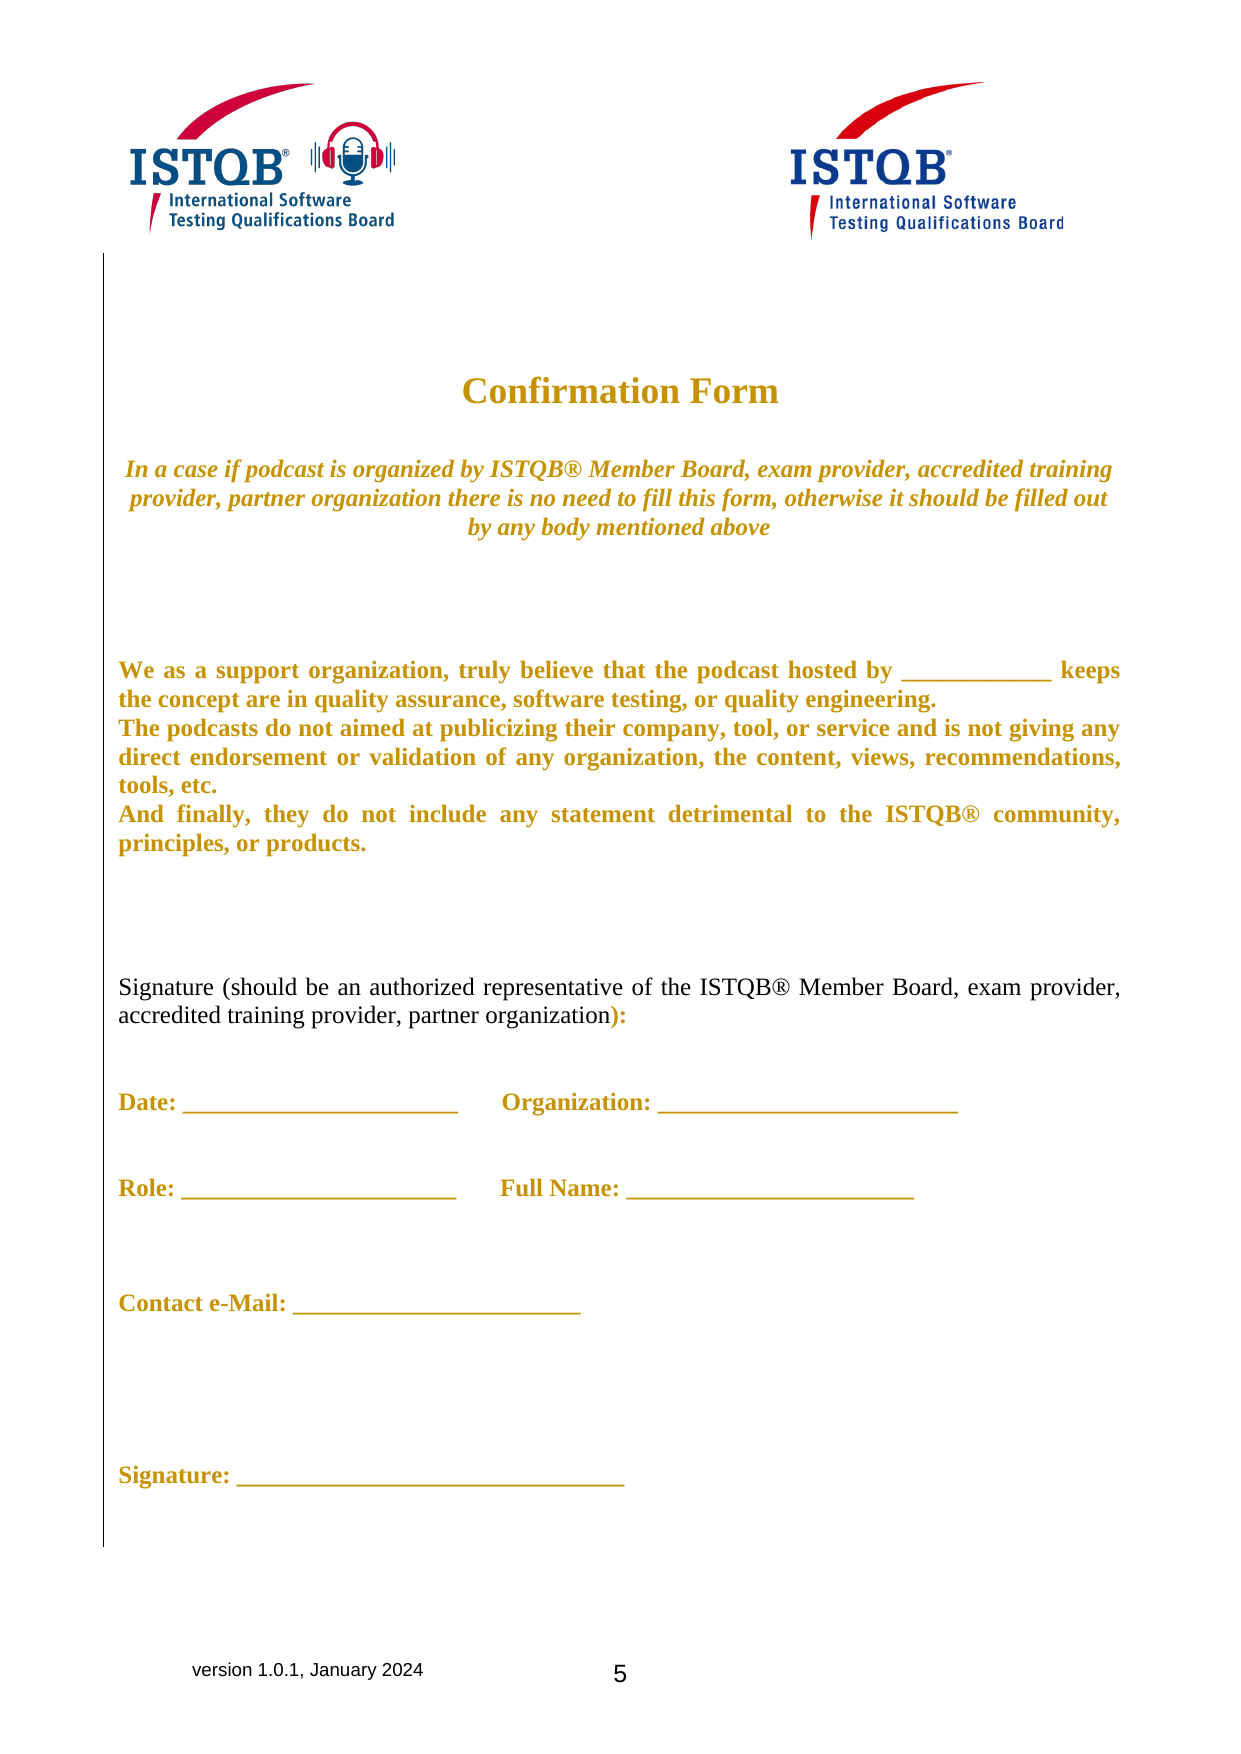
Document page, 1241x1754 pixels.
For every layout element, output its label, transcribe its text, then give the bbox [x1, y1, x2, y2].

picture [790, 82, 1064, 241]
text The podcasts do not aimed at publicizing their company, tool, or service and is not giving any direct endorsement or validation of any organization, the content, views, recommendations, tools, etc. [118, 713, 1122, 799]
text Contact e-Mail: _______________________ [118, 1288, 1122, 1317]
text In a case if podcast is organized by ISTQB® Member Board, exam provider, accredited training provider, partner organization there is no need to fill this form, otherwise it should be filled out by any body mentioned above [118, 454, 1122, 541]
text Signature: _______________________________ [118, 1461, 1122, 1489]
text Role: ______________________ Full Name: _______________________ [118, 1173, 1122, 1202]
text We as a support organization, truly believe that the podcast hosted by ____________ keeps the concept are in quality assurance, software testing, or quality engineering. [118, 656, 1122, 713]
text And finally, they do not include any statement detrimental to the ISTQB® community, principles, or products. [118, 799, 1122, 857]
picture [118, 73, 406, 241]
text Signature (should be an authorized representative of the ISTQB® Member Board, exam provider, accredited training provider, partner organization): [118, 972, 1122, 1029]
text Confirmation Form [118, 368, 1122, 411]
text Date: ______________________ Organization: ________________________ [118, 1087, 1122, 1116]
